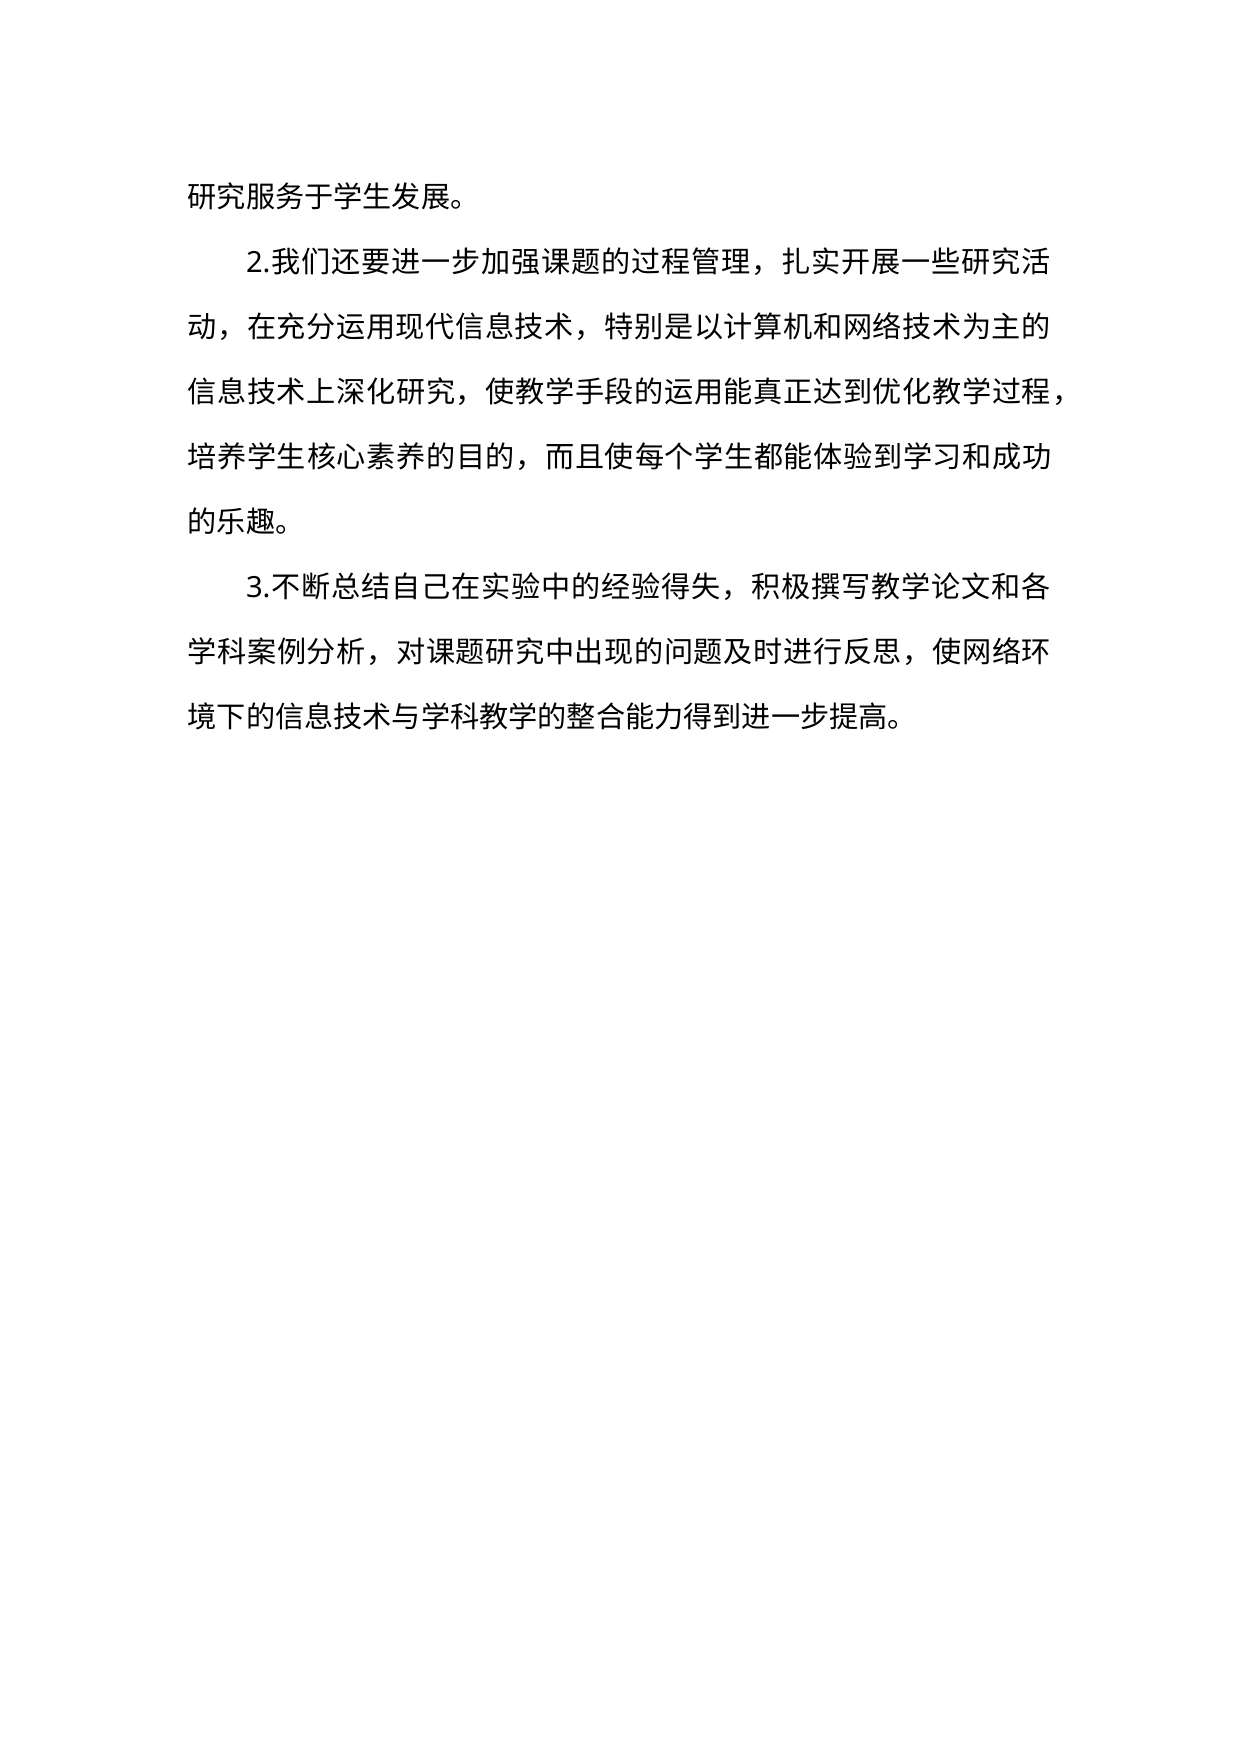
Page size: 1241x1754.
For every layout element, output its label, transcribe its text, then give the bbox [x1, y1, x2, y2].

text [187, 162, 1053, 227]
text 3.不断总结自己在实验中的经验得失，积极撰写教学论文和各学科案例分析，对课题研究中出现的问题及时进行反思，使网络环境下的信息技术与学科教学的整合能力得到进一步提高。 [187, 552, 1053, 747]
text 2.我们还要进一步加强课题的过程管理，扎实开展一些研究活动，在充分运用现代信息技术，特别是以计算机和网络技术为主的信息技术上深化研究，使教学手段的运用能真正达到优化教学过程，培养学生核心素养的目的，而且使每个学生都能体验到学习和成功的乐趣。 [187, 227, 1053, 552]
